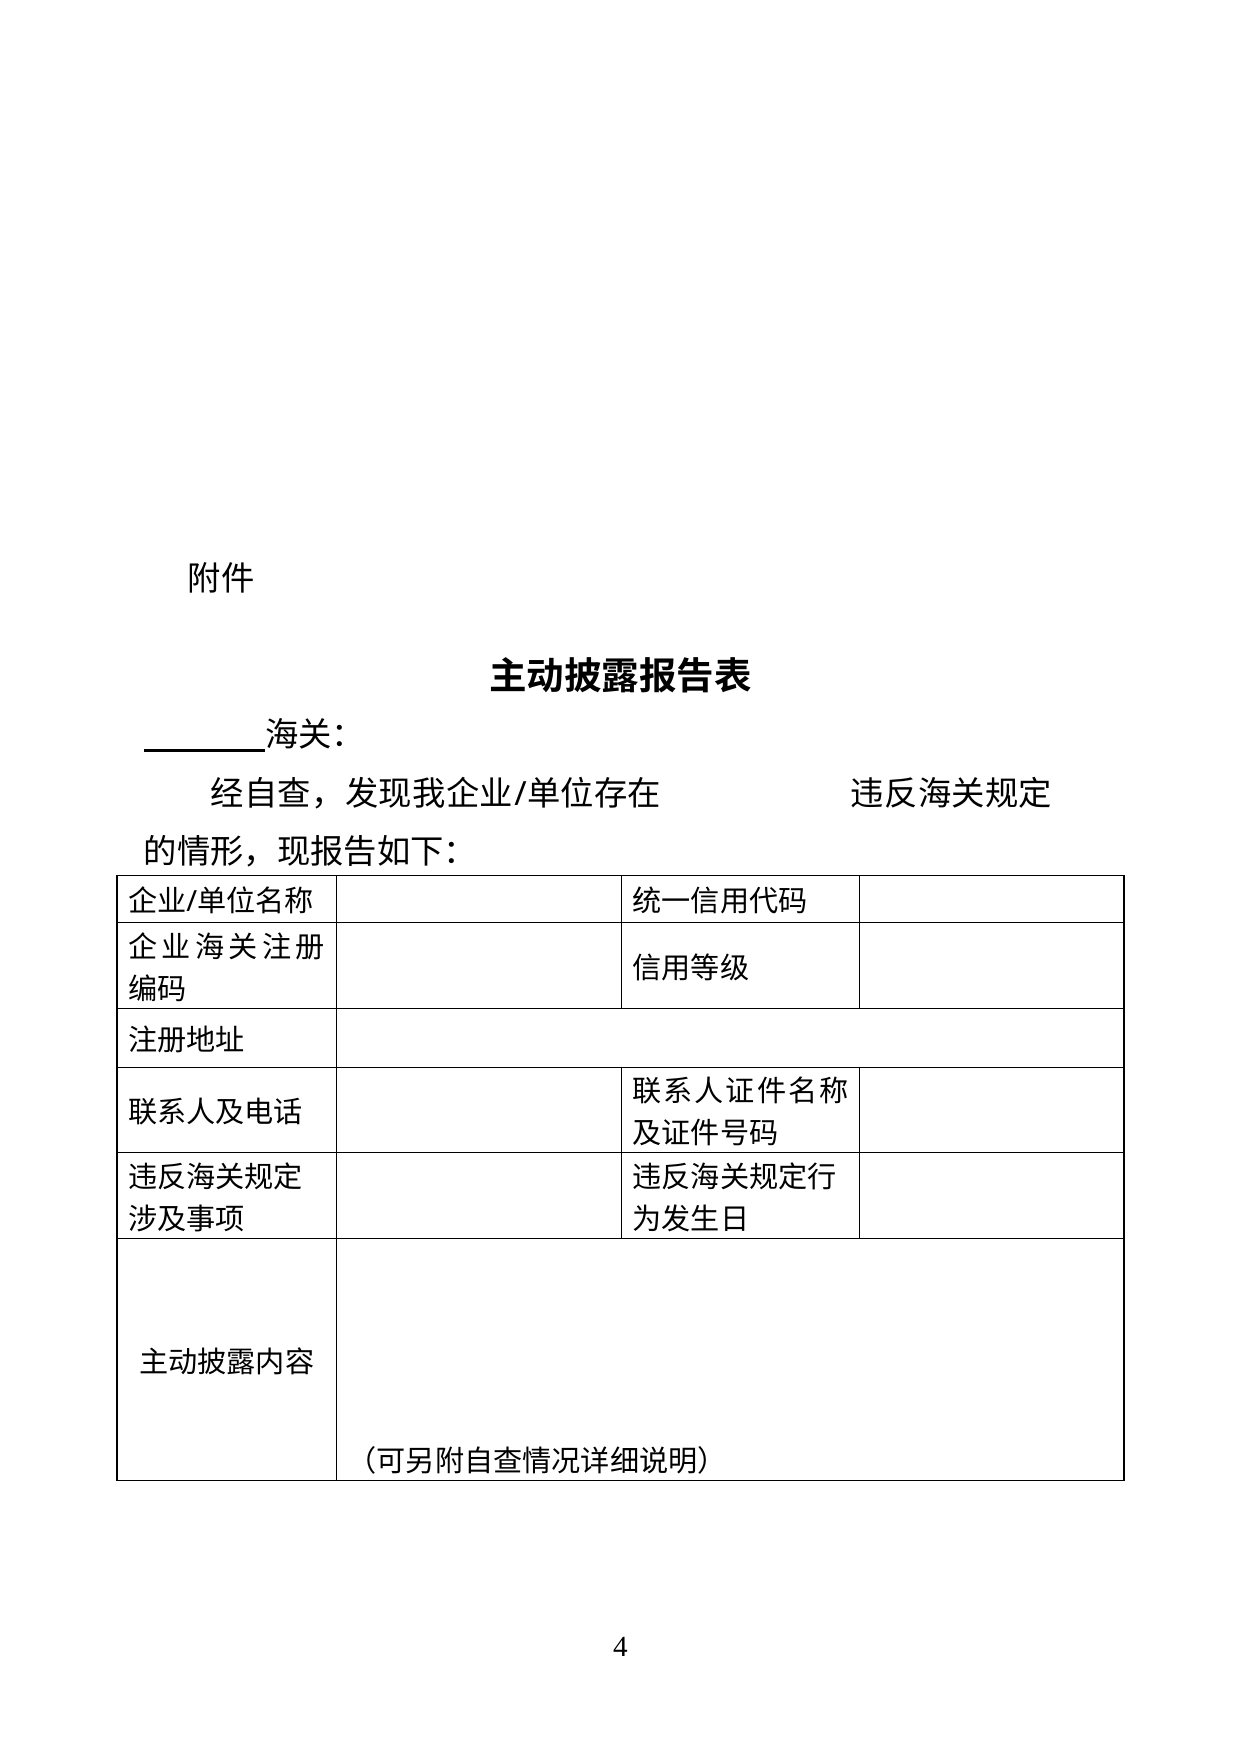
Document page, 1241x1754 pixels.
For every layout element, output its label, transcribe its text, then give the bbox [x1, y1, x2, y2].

table_cell [337, 1009, 1123, 1067]
table_cell [337, 1153, 621, 1238]
table_cell 违反海关规定行为发生日 [622, 1153, 859, 1238]
table_cell 主动披露内容 [118, 1239, 336, 1480]
table_cell [860, 923, 1123, 1008]
table_cell [860, 1153, 1123, 1238]
table_cell 注册地址 [118, 1009, 336, 1067]
table_header 统一信用代码 [622, 876, 859, 922]
table_cell （可另附自查情况详细说明） [337, 1239, 1123, 1480]
table_cell [337, 1068, 621, 1152]
table_cell 信用等级 [622, 923, 859, 1008]
table_header [337, 876, 621, 922]
table_cell 联系人证件名称及证件号码 [622, 1068, 859, 1152]
table_cell 违反海关规定涉及事项 [118, 1153, 336, 1238]
table_cell 企业海关注册编码 [118, 923, 336, 1008]
text 主动披露报告表 [187, 646, 1053, 700]
text 经自查，发现我企业/单位存在 违反海关规定的情形，现报告如下： [144, 758, 1053, 875]
table_cell 联系人及电话 [118, 1068, 336, 1152]
table_cell [337, 923, 621, 1008]
text 海关： [144, 700, 1053, 758]
table_header [860, 876, 1123, 922]
table_header 企业/单位名称 [118, 876, 336, 922]
table_cell [860, 1068, 1123, 1152]
text 附件 [187, 552, 1053, 600]
